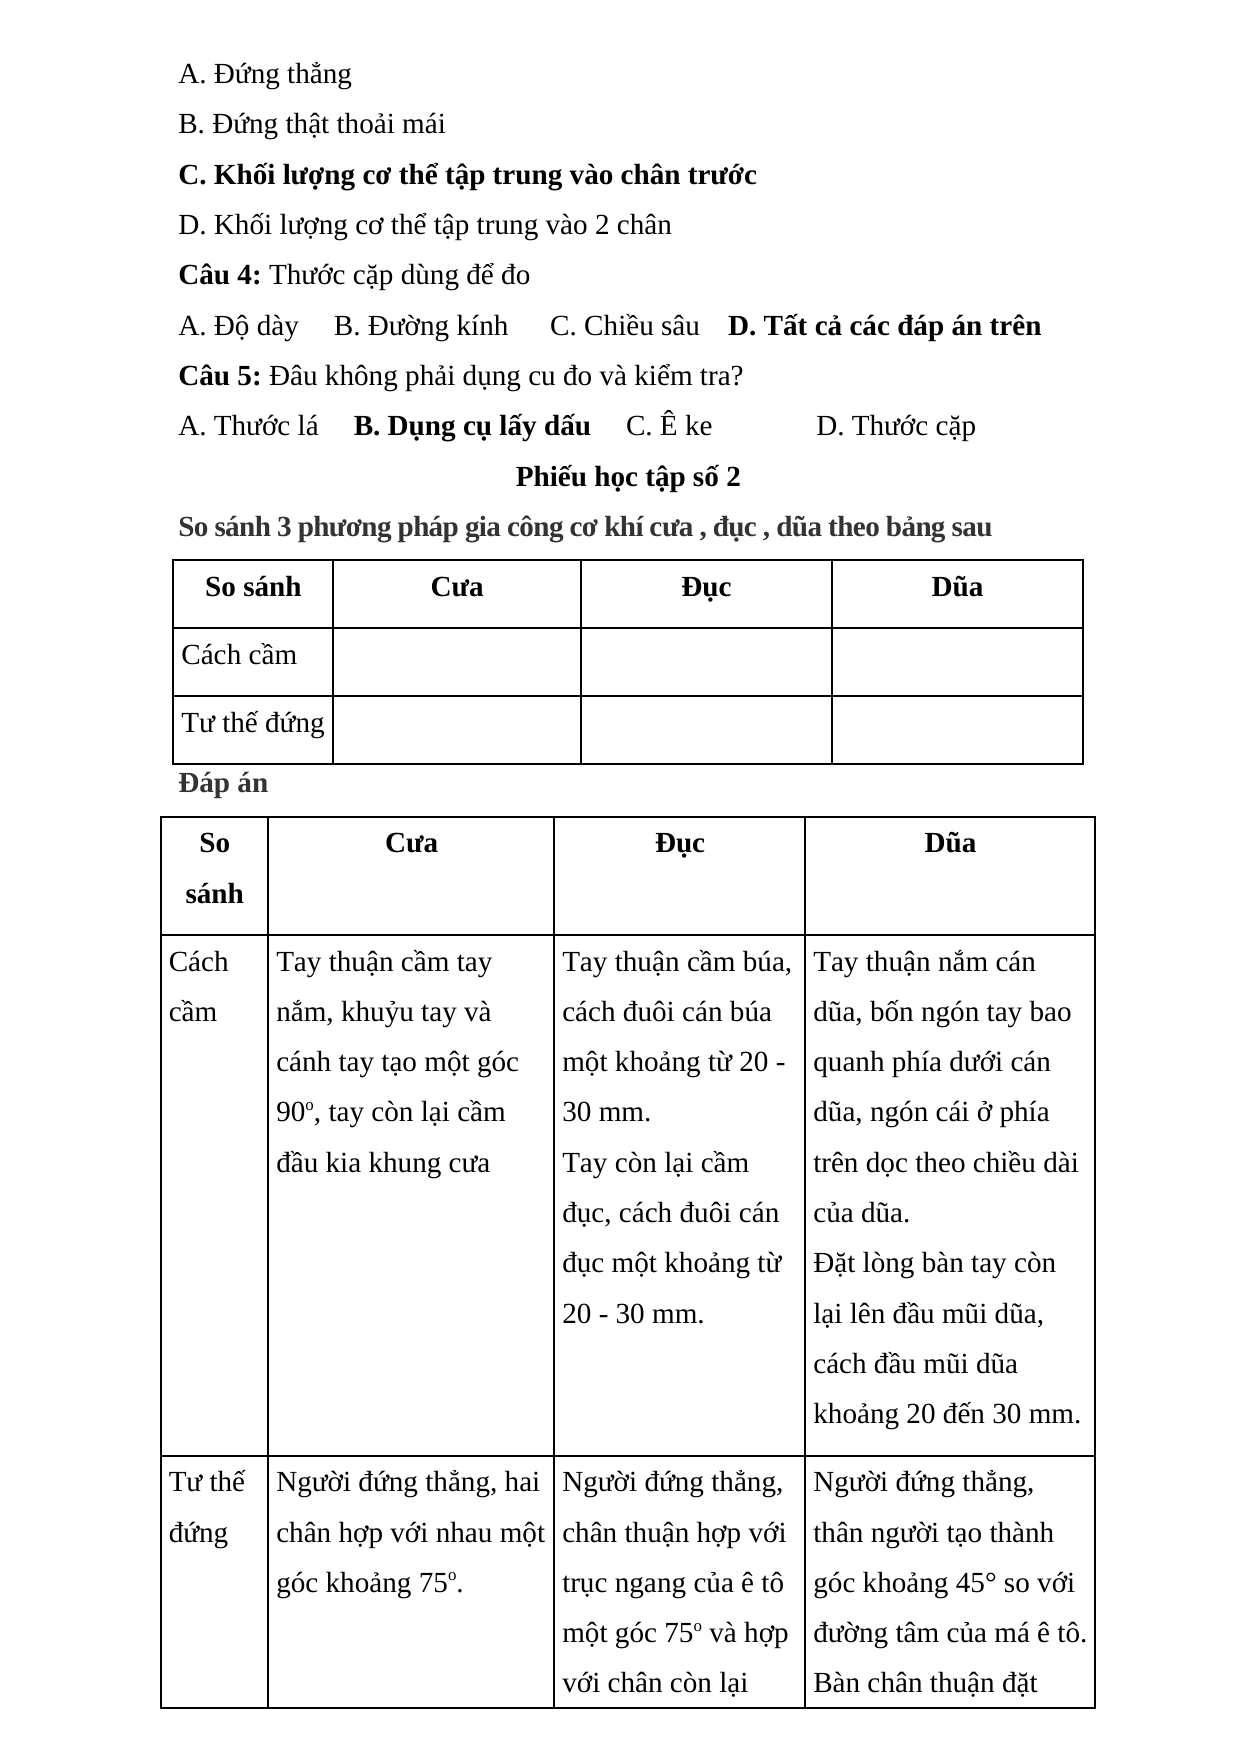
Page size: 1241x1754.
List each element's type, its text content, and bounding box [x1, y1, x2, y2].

text D. Khối lượng cơ thể tập trung vào 2 chân [178, 207, 1153, 241]
text B. Đứng thật thoải mái [178, 107, 1153, 140]
table_cell Cách cầm [174, 629, 332, 695]
table_cell Cách cầm [162, 936, 267, 1454]
text Câu 4: Thước cặp dùng để đo [103, 257, 1153, 291]
table_header Cưa [269, 818, 553, 934]
table_cell Tay thuận nắm cán dũa, bốn ngón tay bao quanh phía dưới cán dũa, ngón cái ở phía trên dọc theo chiều dài của dũa. Đặt lòng bàn tay còn lại lên đầu mũi dũa, cách đầu mũi dũa khoảng 20 đến 30 mm. [806, 936, 1094, 1454]
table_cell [806, 1457, 1094, 1707]
text A. Thước lá B. Dụng cụ lấy dấu C. Ê ke D. Thước cặp [103, 408, 1153, 442]
table_header Cưa [334, 561, 580, 627]
text So sánh 3 phương pháp gia công cơ khí cưa , đục , dũa theo bảng sau [103, 509, 1153, 543]
table_cell Tay thuận cầm búa, cách đuôi cán búa một khoảng từ 20 - 30 mm. Tay còn lại cầm đục, cách đuôi cán đục một khoảng từ 20 - 30 mm. [555, 936, 804, 1454]
table_header Đục [582, 561, 831, 627]
table_cell [582, 629, 831, 695]
table_cell [833, 629, 1082, 695]
table_header Dũa [806, 818, 1094, 934]
text Đáp án [103, 765, 1153, 799]
table_cell [833, 697, 1082, 763]
text A. Đứng thẳng [178, 56, 1153, 90]
table_cell Tư thế đứng [162, 1457, 267, 1707]
table_cell Tay thuận cầm tay nắm, khuỷu tay và cánh tay tạo một góc 90o, tay còn lại cầm đầu kia khung cưa [269, 936, 553, 1454]
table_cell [555, 1457, 804, 1707]
table_header Dũa [833, 561, 1082, 627]
table_header So sánh [174, 561, 332, 627]
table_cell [269, 1457, 553, 1707]
table_cell [582, 697, 831, 763]
text A. Độ dày B. Đường kính C. Chiều sâu D. Tất cả các đáp án trên [103, 308, 1153, 341]
table_cell [334, 697, 580, 763]
table_cell Tư thế đứng [174, 697, 332, 763]
table_header So sánh [162, 818, 267, 934]
text Phiếu học tập số 2 [103, 459, 1153, 492]
text C. Khối lượng cơ thể tập trung vào chân trước [178, 157, 1153, 190]
text Câu 5: Đâu không phải dụng cu đo và kiểm tra? [103, 358, 1153, 392]
table_cell [334, 629, 580, 695]
table_header Đục [555, 818, 804, 934]
